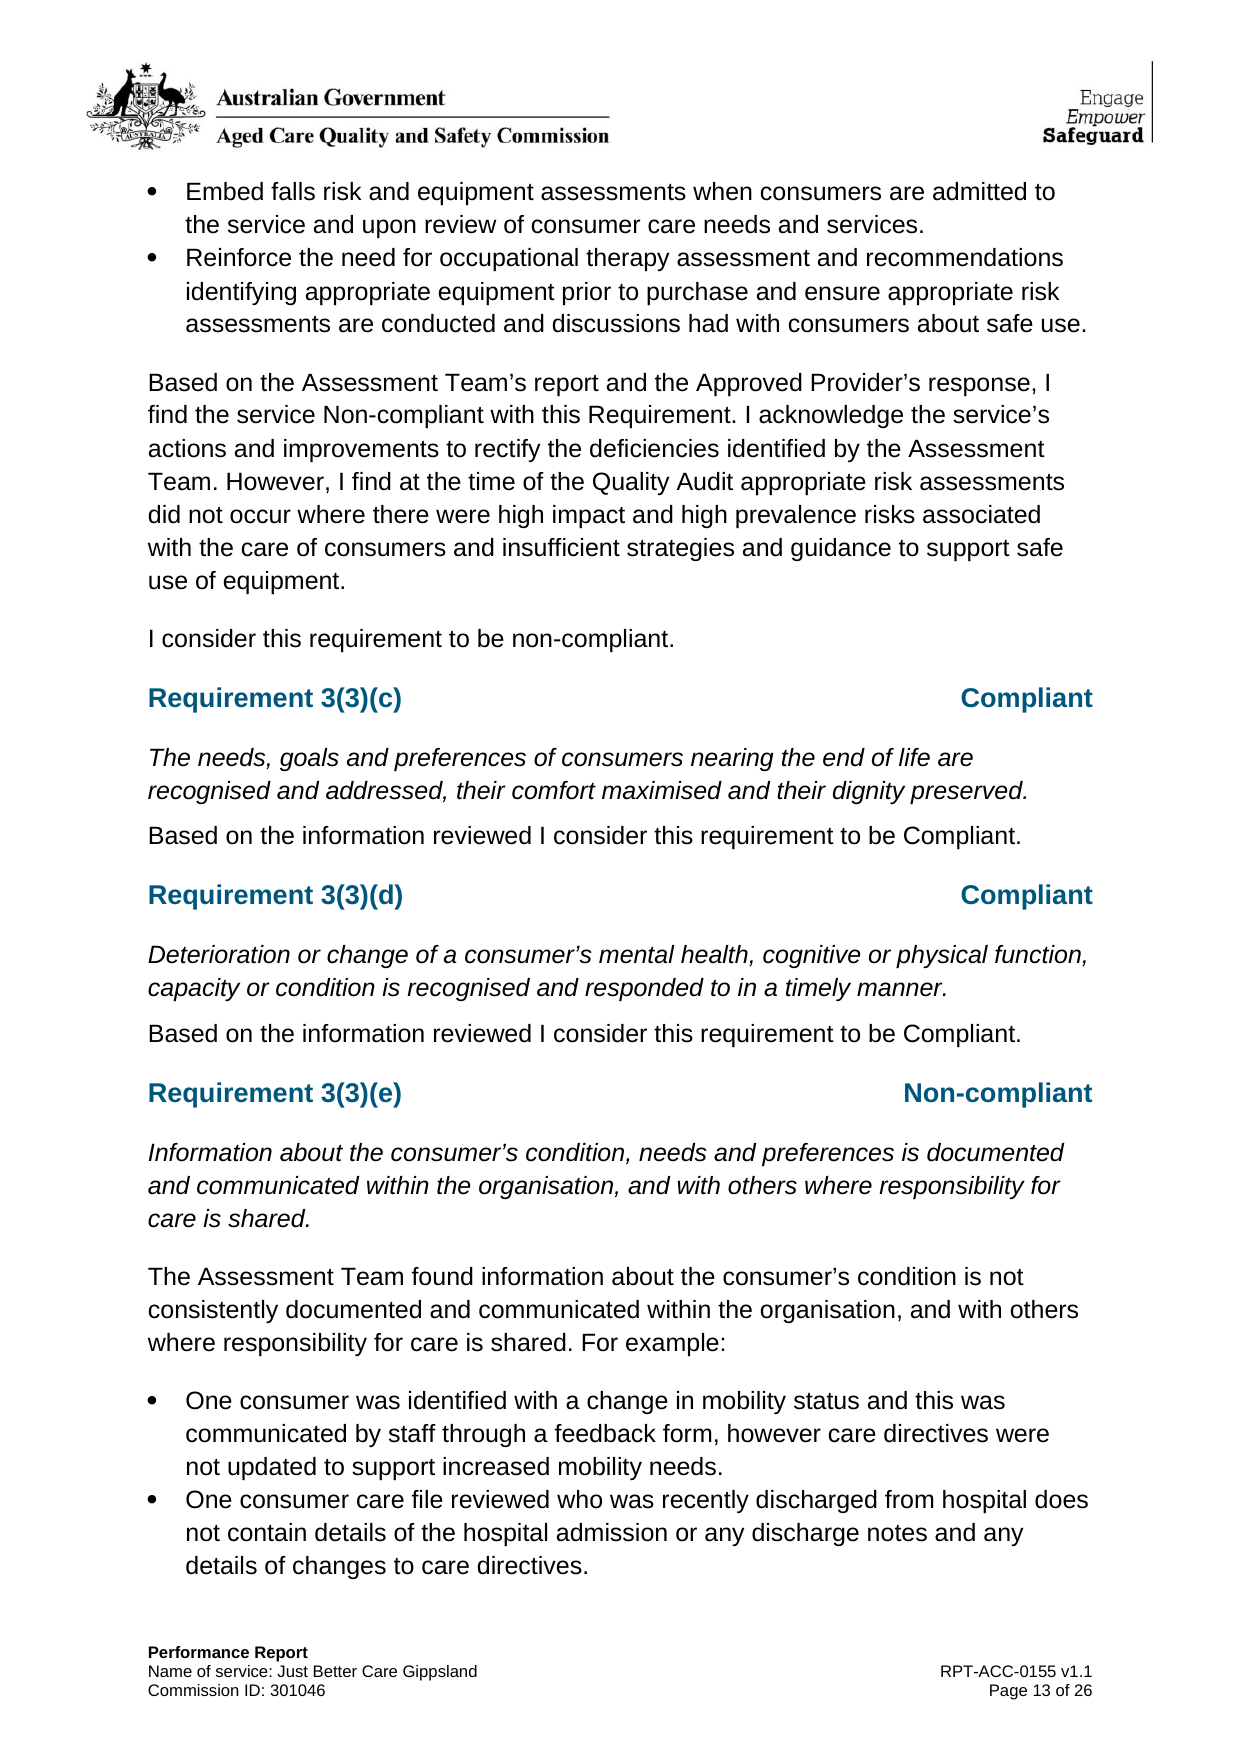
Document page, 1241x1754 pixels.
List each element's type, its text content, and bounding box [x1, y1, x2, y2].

text I consider this requirement to be non-compliant. [148, 624, 1092, 652]
text The Assessment Team found information about the consumer’s condition is not consistently documented and communicated within the organisation, and with others where responsibility for care is shared. For example: [148, 1262, 1092, 1356]
subtitle Requirement 3(3)(e) Non-compliant [148, 1077, 1092, 1108]
list Embed falls risk and equipment assessments when consumers are admitted to the service and upon review of consumer care needs and services. [148, 177, 1092, 239]
list One consumer was identified with a change in mobility status and this was communicated by staff through a feedback form, however care directives were not updated to support increased mobility needs. [148, 1386, 1092, 1481]
text Based on the information reviewed I consider this requirement to be Compliant. [148, 821, 1092, 850]
list One consumer care file reviewed who was recently discharged from hospital does not contain details of the hospital admission or any discharge notes and any details of changes to care directives. [148, 1485, 1092, 1580]
subtitle Requirement 3(3)(d) Compliant [148, 879, 1092, 910]
text Information about the consumer’s condition, needs and preferences is documented and communicated within the organisation, and with others where responsibility for care is shared. [148, 1138, 1092, 1232]
picture [0, 1, 1241, 171]
list Reinforce the need for occupational therapy assessment and recommendations identifying appropriate equipment prior to purchase and ensure appropriate risk assessments are conducted and discussions had with consumers about safe use. [148, 243, 1092, 338]
text Based on the Assessment Team’s report and the Approved Provider’s response, I find the service Non-compliant with this Requirement. I acknowledge the service’s actions and improvements to rectify the deficiencies identified by the Assessment Team. However, I find at the time of the Quality Audit appropriate risk assessments did not occur where there were high impact and high prevalence risks associated with the care of consumers and insufficient strategies and guidance to support safe use of equipment. [148, 367, 1092, 594]
subtitle Requirement 3(3)(c) Compliant [148, 682, 1092, 713]
text The needs, goals and preferences of consumers nearing the end of life are recognised and addressed, their comfort maximised and their dignity preserved. [148, 743, 1092, 804]
text Deterioration or change of a consumer’s mental health, cognitive or physical function, capacity or condition is recognised and responded to in a timely manner. [148, 940, 1092, 1002]
text Based on the information reviewed I consider this requirement to be Compliant. [148, 1019, 1092, 1047]
